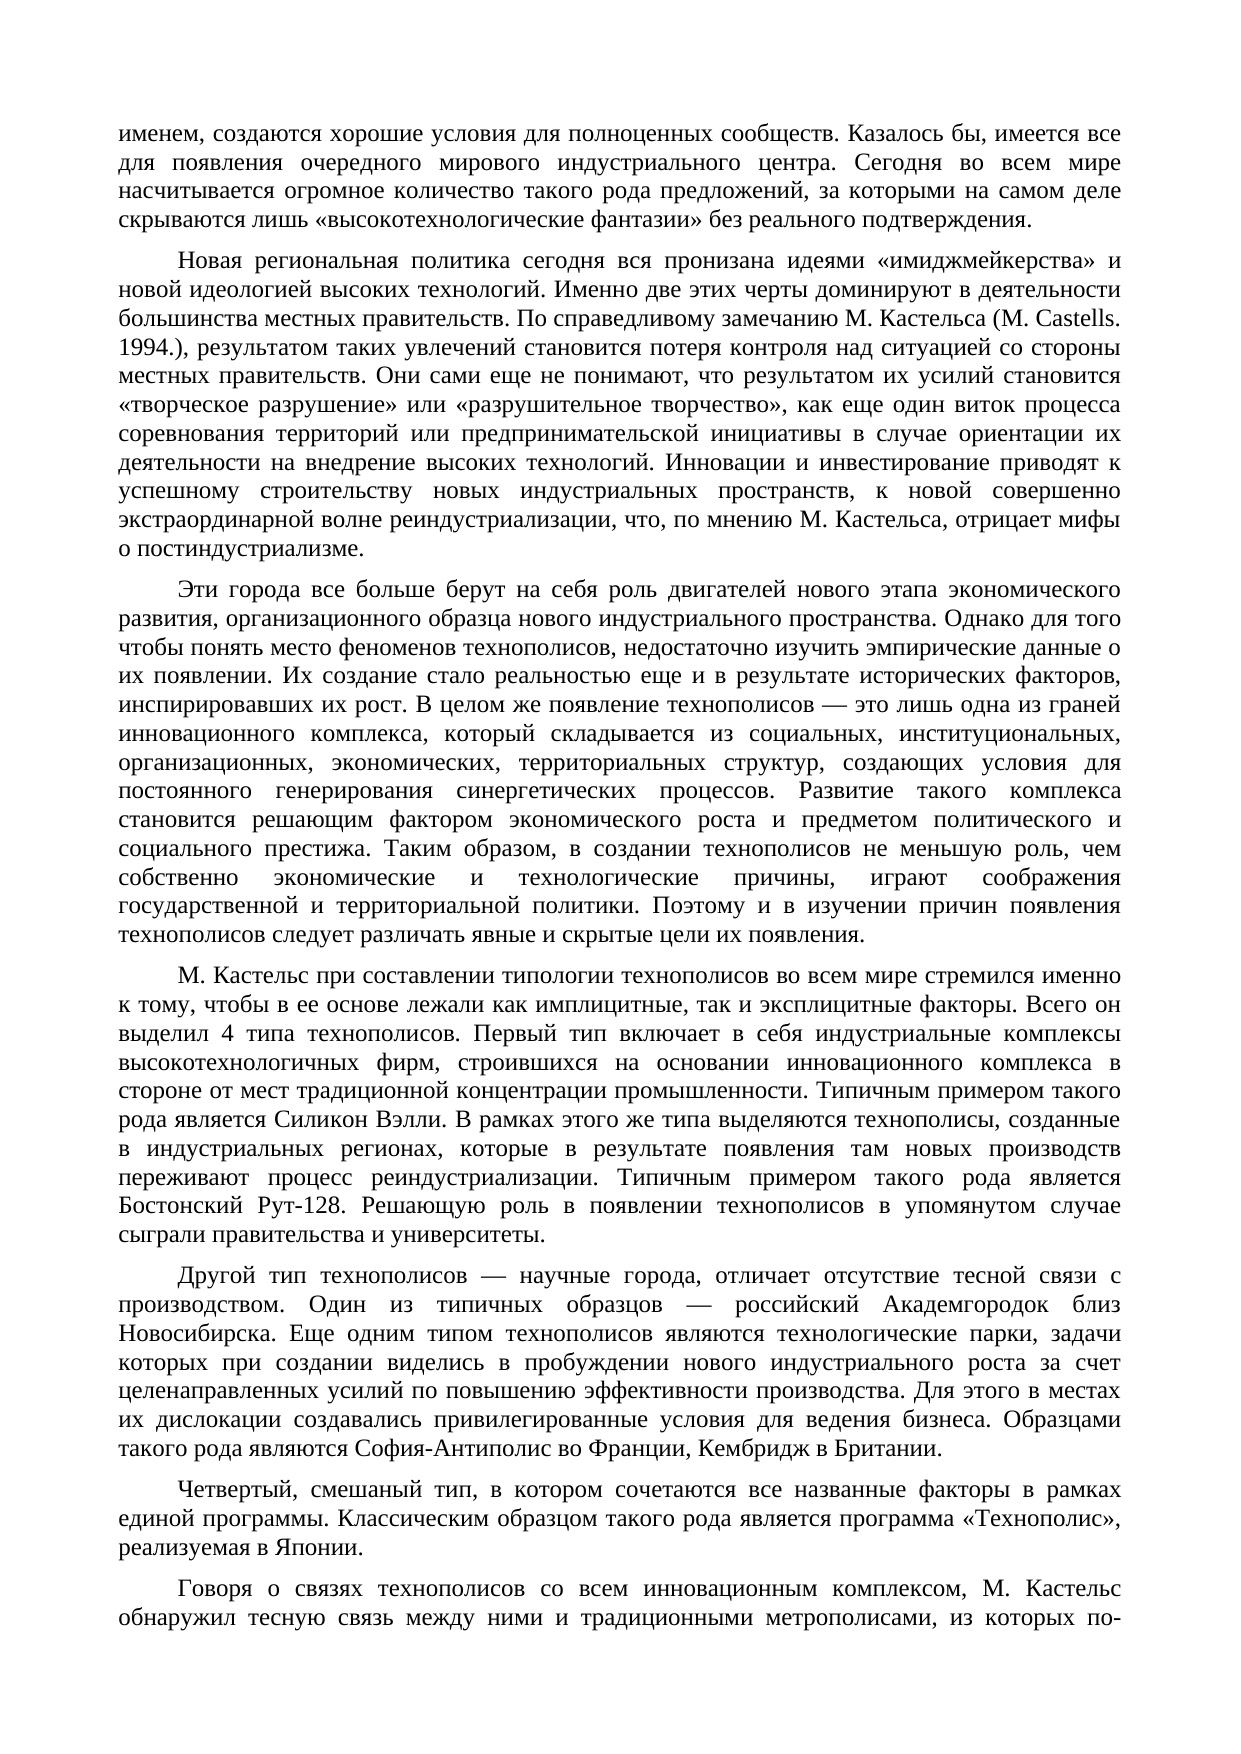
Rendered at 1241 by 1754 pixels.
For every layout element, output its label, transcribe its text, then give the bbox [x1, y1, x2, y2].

text Эти города все больше берут на себя роль двигателей нового этапа экономического развития, организационного образца нового индустриального пространства. Однако для того чтобы понять место феноменов технополисов, недостаточно изучить эмпирические данные о их появлении. Их создание стало реальностью еще и в результате исторических факторов, инспирировавших их рост. В целом же появление технополисов — это лишь одна из граней инновационного комплекса, который складывается из социальных, институциональных, организационных, экономических, территориальных структур, создающих условия для постоянного генерирования синергетических процессов. Развитие такого комплекса становится решающим фактором экономического роста и предметом политического и социального престижа. Таким образом, в создании технополисов не меньшую роль, чем собственно экономические и технологические причины, играют соображения государственной и территориальной политики. Поэтому и в изучении причин появления технополисов следует различать явные и скрытые цели их появления. [118, 574, 1122, 948]
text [118, 118, 1122, 233]
text Новая региональная политика сегодня вся пронизана идеями «имиджмейкерства» и новой идеологией высоких технологий. Именно две этих черты доминируют в деятельности большинства местных правительств. По справедливому замечанию М. Кастельса (М. Castells. 1994.), результатом таких увлечений становится потеря контроля над ситуацией со стороны местных правительств. Они сами еще не понимают, что результатом их усилий становится «творческое разрушение» или «разрушительное творчество», как еще один виток процесса соревнования территорий или предпринимательской инициативы в случае ориентации их деятельности на внедрение высоких технологий. Инновации и инвестирование приводят к успешному строительству новых индустриальных пространств, к новой совершенно экстраординарной волне реиндустриализации, что, по мнению М. Кастельса, отрицает мифы о постиндустриализме. [118, 246, 1122, 562]
text Другой тип технополисов — научные города, отличает отсутствие тесной связи с производством. Один из типичных образцов — российский Академгородок близ Новосибирска. Еще одним типом технополисов являются технологические парки, задачи которых при создании виделись в пробуждении нового индустриального роста за счет целенаправленных усилий по повышению эффективности производства. Для этого в местах их дислокации создавались привилегированные условия для ведения бизнеса. Образцами такого рода являются София-Антиполис во Франции, Кембридж в Британии. [118, 1261, 1122, 1462]
text Четвертый, смешаный тип, в котором сочетаются все названные факторы в рамках единой программы. Классическим образцом такого рода является программа «Технополис», реализуемая в Японии. [118, 1474, 1122, 1561]
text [118, 1573, 1122, 1631]
text М. Кастельс при составлении типологии технополисов во всем мире стремился именно к тому, чтобы в ее основе лежали как имплицитные, так и эксплицитные факторы. Всего он выделил 4 типа технополисов. Первый тип включает в себя индустриальные комплексы высокотехнологичных фирм, строившихся на основании инновационного комплекса в стороне от мест традиционной концентрации промышленности. Типичным примером такого рода является Силикон Вэлли. В рамках этого же типа выделяются технополисы, созданные в индустриальных регионах, которые в результате появления там новых производств переживают процесс реиндустриализации. Типичным примером такого рода является Бостонский Рут-128. Решающую роль в появлении технополисов в упомянутом случае сыграли правительства и университеты. [118, 961, 1122, 1248]
